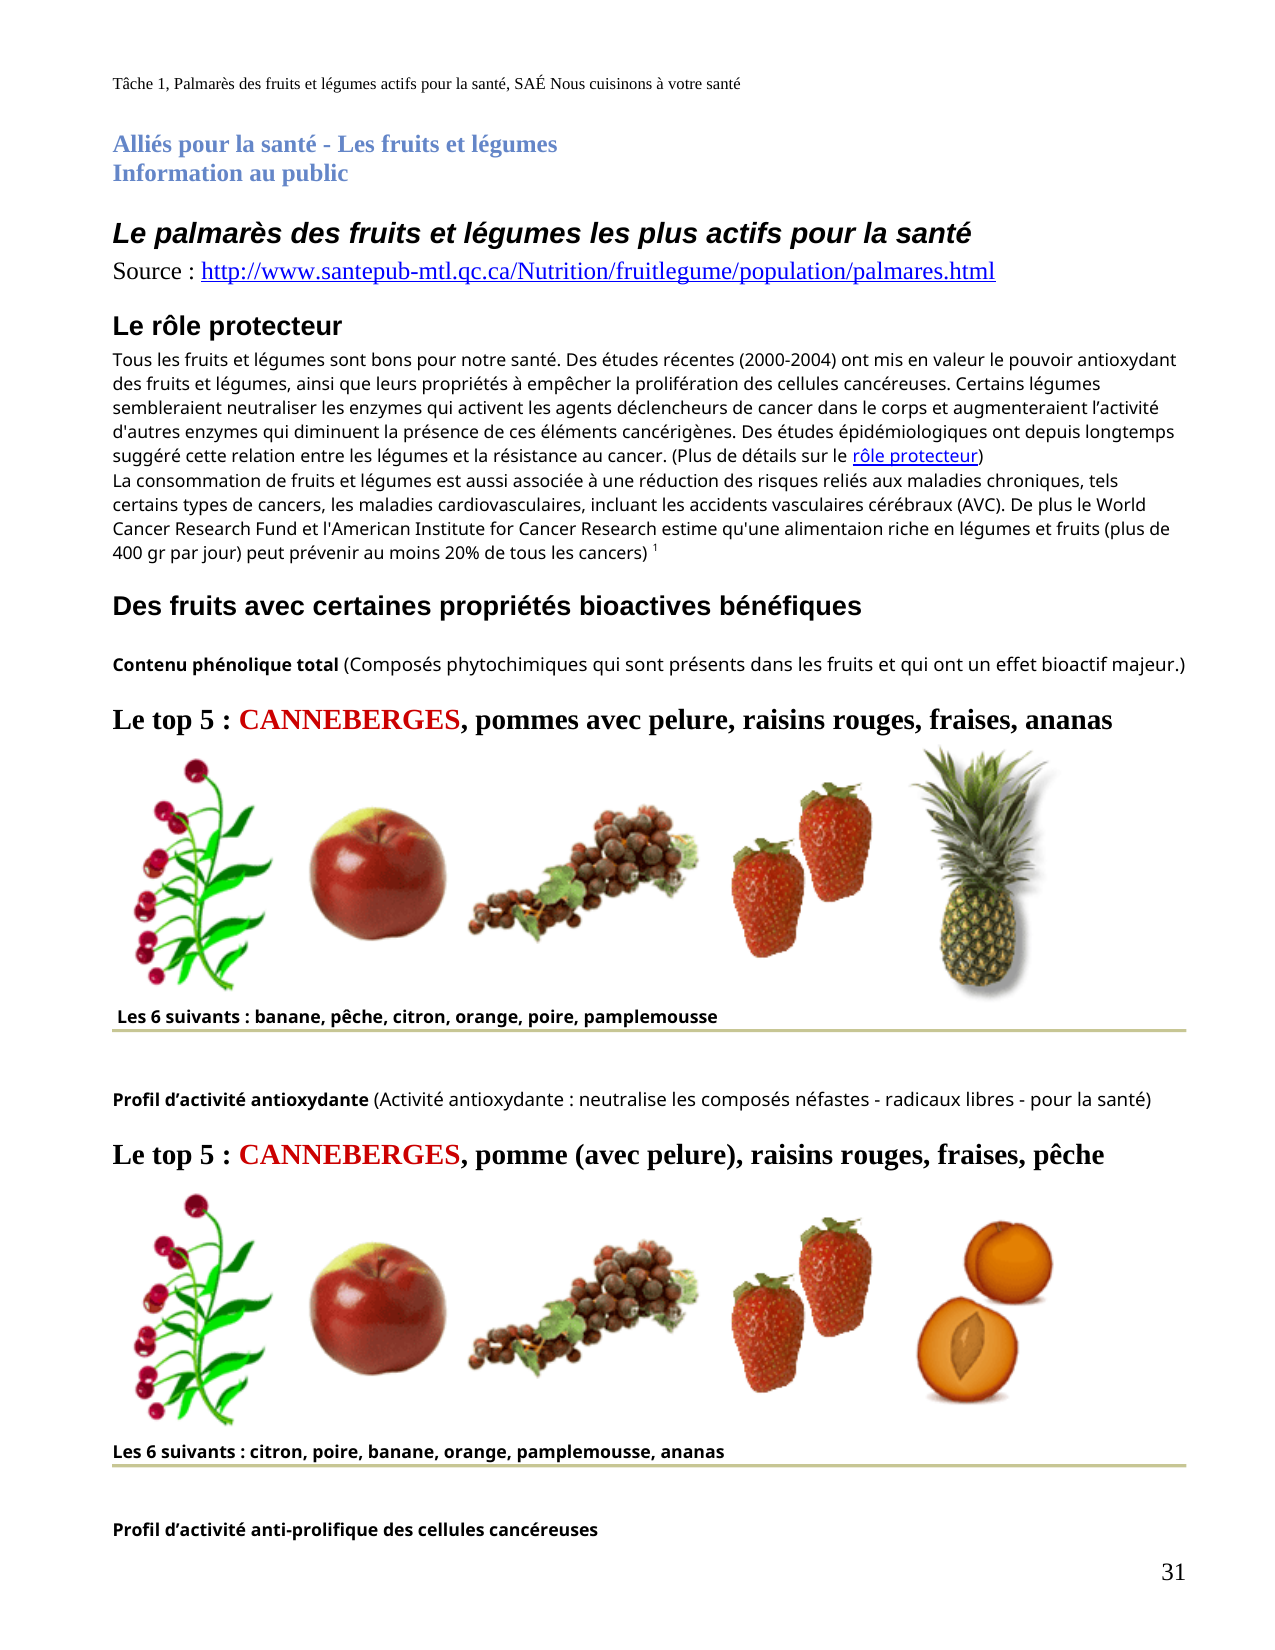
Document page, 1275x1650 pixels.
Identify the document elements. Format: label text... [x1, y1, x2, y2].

table_header [111, 1177, 295, 1440]
table_header [460, 742, 709, 1005]
picture [907, 1201, 1063, 1416]
picture [907, 743, 1063, 1004]
picture [300, 1233, 456, 1384]
subtitle Le palmarès des fruits et légumes les plus actifs pour la santé [112, 216, 1186, 250]
picture [718, 778, 884, 969]
table_header [709, 1177, 892, 1440]
text Profil d’activité antioxydante (Activité antioxydante : neutralise les composés néfastes - radicaux libres - pour la santé) [112, 1087, 1186, 1112]
table_header [295, 1177, 459, 1440]
table_header [893, 742, 1077, 1005]
picture [300, 798, 456, 949]
text Les 6 suivants : banane, pêche, citron, orange, poire, pamplemousse [112, 1005, 1186, 1029]
text Contenu phénolique total (Composés phytochimiques qui sont présents dans les fruits et qui ont un effet bioactif majeur.) [112, 627, 1186, 677]
picture [466, 803, 702, 944]
table_header [295, 742, 459, 1005]
picture [466, 1238, 702, 1379]
picture [125, 1178, 281, 1439]
table_header [709, 742, 892, 1005]
picture [718, 1213, 884, 1404]
text La consommation de fruits et légumes est aussi associée à une réduction des risques reliés aux maladies chroniques, tels certains types de cancers, les maladies cardiovasculaires, incluant les accidents vasculaires cérébraux (AVC). De plus le World Cancer Research Fund et l'American Institute for Cancer Research estime qu'une alimentaion riche en légumes et fruits (plus de 400 gr par jour) peut prévenir au moins 20% de tous les cancers) 1 [112, 468, 1186, 565]
subtitle Alliés pour la santé - Les fruits et légumes Information au public [112, 129, 1186, 187]
subtitle Le top 5 : CANNEBERGES, pommes avec pelure, raisins rouges, fraises, ananas [112, 702, 1186, 736]
table_header [460, 1177, 709, 1440]
table_header [893, 1177, 1077, 1440]
subtitle Le rôle protecteur [112, 310, 1186, 341]
text Les 6 suivants : citron, poire, banane, orange, pamplemousse, ananas [112, 1440, 1186, 1464]
subtitle Des fruits avec certaines propriétés bioactives bénéfiques [112, 590, 1186, 621]
picture [125, 743, 281, 1004]
subtitle Le top 5 : CANNEBERGES, pomme (avec pelure), raisins rouges, fraises, pêche [112, 1137, 1186, 1171]
text Profil d’activité anti-prolifique des cellules cancéreuses [112, 1493, 1186, 1541]
table_header [111, 742, 295, 1005]
text Source : http://www.santepub-mtl.qc.ca/Nutrition/fruitlegume/population/palmares.html [112, 256, 1186, 285]
text Tous les fruits et légumes sont bons pour notre santé. Des études récentes (2000-2004) ont mis en valeur le pouvoir antioxydant des fruits et légumes, ainsi que leurs propriétés à empêcher la prolifération des cellules cancéreuses. Certains légumes sembleraient neutraliser les enzymes qui activent les agents déclencheurs de cancer dans le corps et augmenteraient l’activité d'autres enzymes qui diminuent la présence de ces éléments cancérigènes. Des études épidémiologiques ont depuis longtemps suggéré cette relation entre les légumes et la résistance au cancer. (Plus de détails sur le rôle protecteur) [112, 347, 1186, 468]
